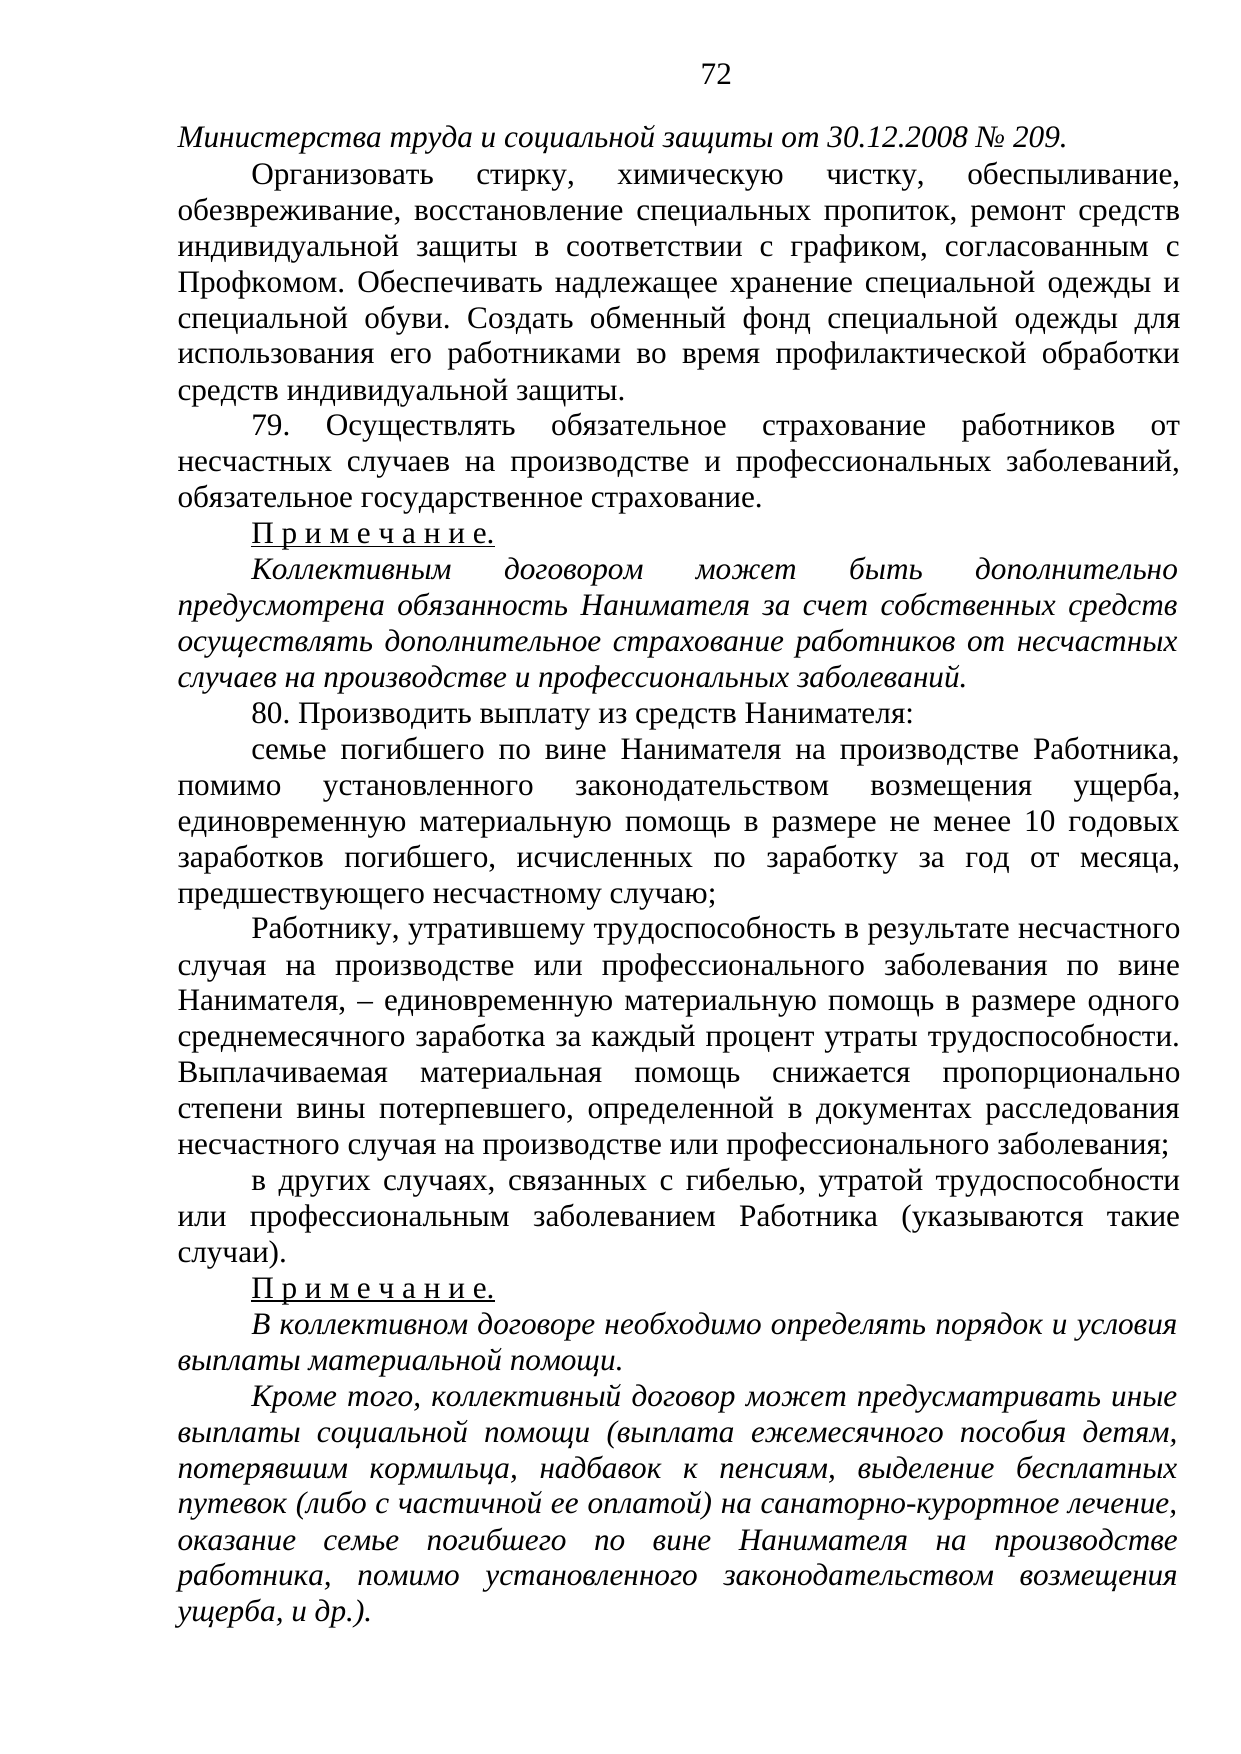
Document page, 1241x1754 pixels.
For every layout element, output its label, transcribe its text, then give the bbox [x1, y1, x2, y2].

text Работнику, утратившему трудоспособность в результате несчастного случая на производстве или профессионального заболевания по вине Нанимателя, – единовременную материальную помощь в размере одного среднемесячного заработка за каждый процент утраты трудоспособности. Выплачиваемая материальная помощь снижается пропорционально степени вины потерпевшего, определенной в документах расследования несчастного случая на производстве или профессионального заболевания; [177, 910, 1181, 1161]
text 80. Производить выплату из средств Нанимателя: [177, 694, 1181, 730]
text Коллективным договором может быть дополнительно предусмотрена обязанность Нанимателя за счет собственных средств осуществлять дополнительное страхование работников от несчастных случаев на производстве и профессиональных заболеваний. [177, 550, 1181, 694]
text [177, 118, 1181, 154]
text 79. Осуществлять обязательное страхование работников от несчастных случаев на производстве и профессиональных заболеваний, обязательное государственное страхование. [177, 407, 1181, 514]
text в других случаях, связанных с гибелью, утратой трудоспособности или профессиональным заболеванием Работника (указываются такие случаи). [177, 1161, 1181, 1269]
text Кроме того, коллективный договор может предусматривать иные выплаты социальной помощи (выплата ежемесячного пособия детям, потерявшим кормильца, надбавок к пенсиям, выделение бесплатных путевок (либо с частичной ее оплатой) на санаторно-курортное лечение, оказание семье погибшего по вине Нанимателя на производстве работника, помимо установленного законодательством возмещения ущерба, и др.). [177, 1377, 1181, 1628]
text семье погибшего по вине Нанимателя на производстве Работника, помимо установленного законодательством возмещения ущерба, единовременную материальную помощь в размере не менее 10 годовых заработков погибшего, исчисленных по заработку за год от месяца, предшествующего несчастному случаю; [177, 730, 1181, 910]
text Организовать стирку, химическую чистку, обеспыливание, обезвреживание, восстановление специальных пропиток, ремонт средств индивидуальной защиты в соответствии с графиком, согласованным с Профкомом. Обеспечивать надлежащее хранение специальной одежды и специальной обуви. Создать обменный фонд специальной одежды для использования его работниками во время профилактической обработки средств индивидуальной защиты. [177, 155, 1181, 407]
text П р и м е ч а н и е. [177, 514, 1181, 550]
text В коллективном договоре необходимо определять порядок и условия выплаты материальной помощи. [177, 1305, 1181, 1377]
text П р и м е ч а н и е. [177, 1269, 1181, 1305]
